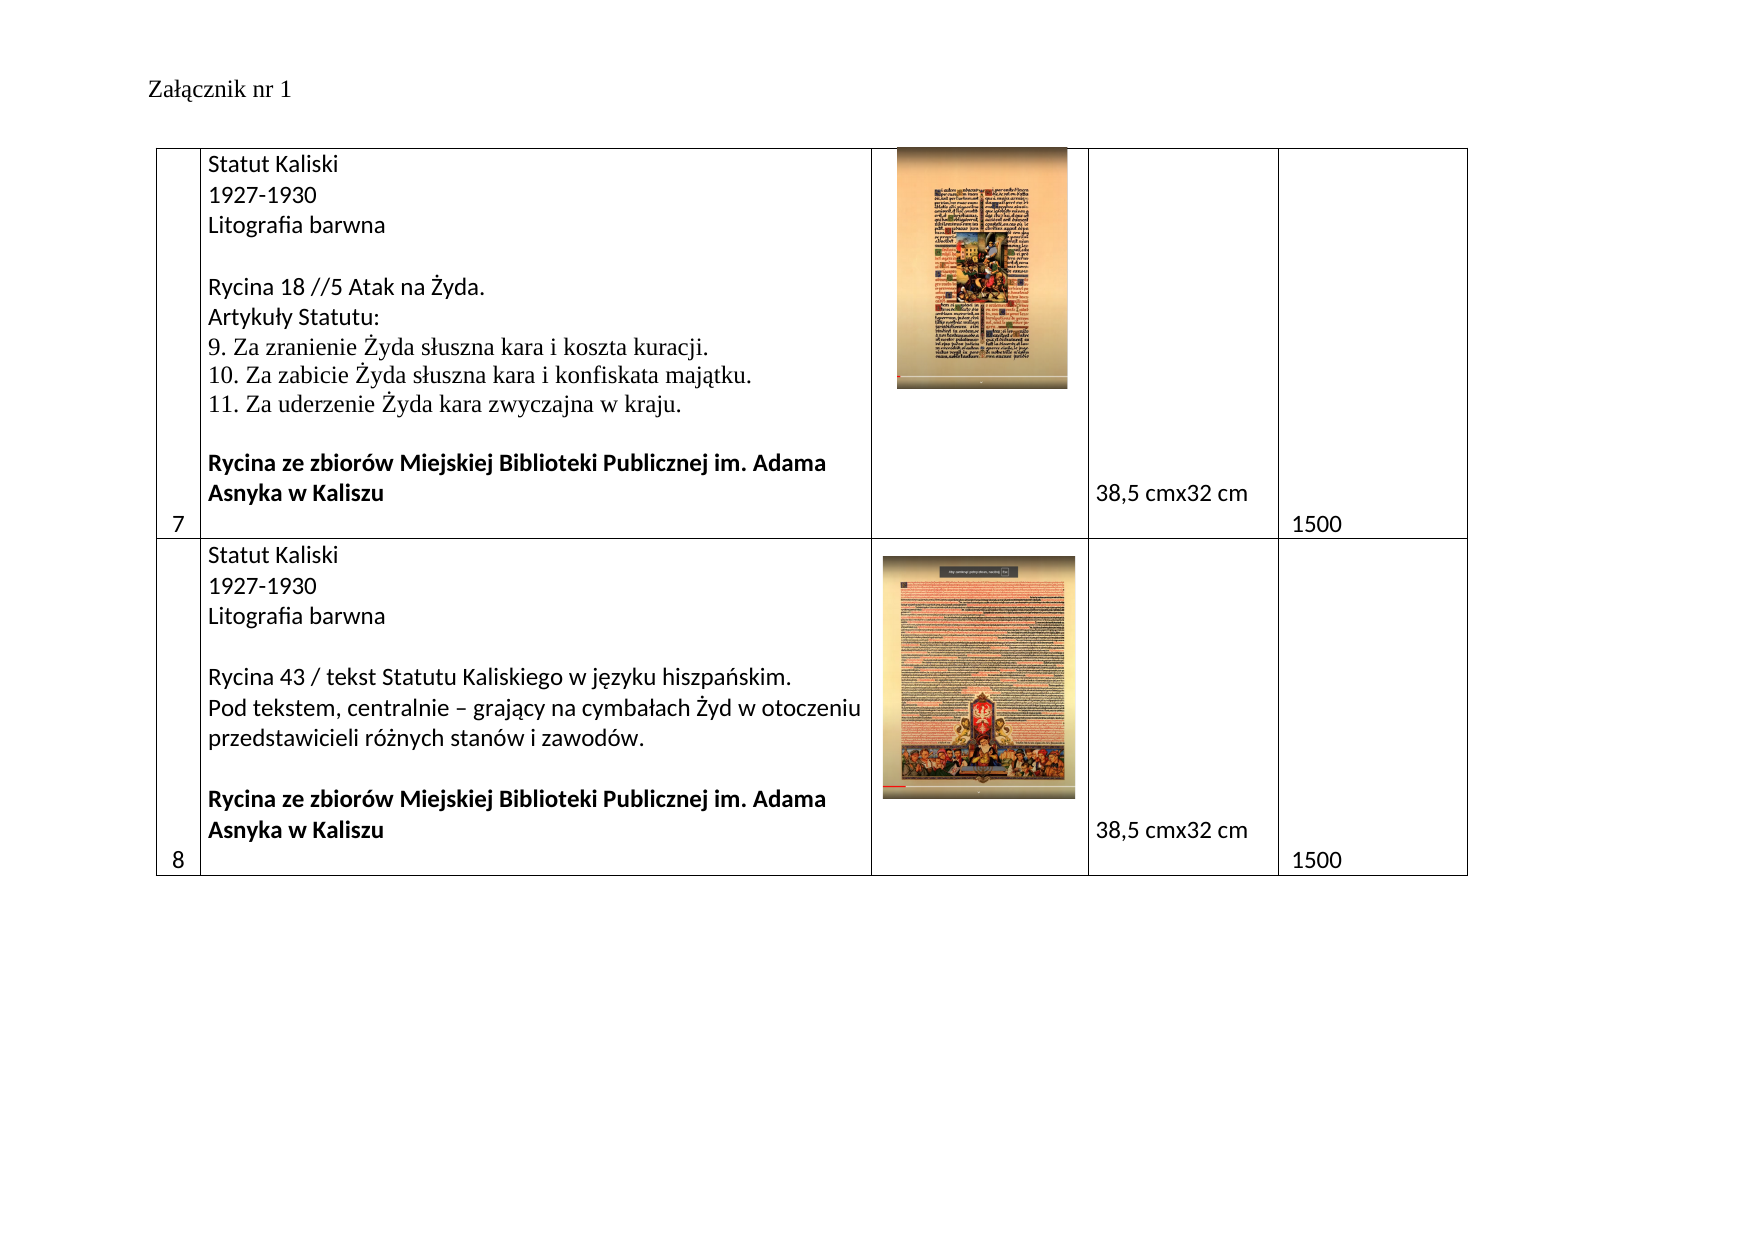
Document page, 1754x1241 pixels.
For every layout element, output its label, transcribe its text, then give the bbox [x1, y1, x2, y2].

table_cell 38,5 cmx32 cm [1089, 539, 1278, 875]
table_cell 7 [157, 149, 200, 538]
table_cell 1500 [1279, 539, 1467, 875]
picture [897, 147, 1068, 389]
table_cell 38,5 cmx32 cm [1089, 149, 1278, 538]
table_cell Statut Kaliski 1927-1930 Litografia barwna Rycina 18 //5 Atak na Żyda. Artykuły Statutu: 9. Za zranienie Żyda słuszna kara i koszta kuracji. 10. Za zabicie Żyda słuszna kara i konfiskata majątku. 11. Za uderzenie Żyda kara zwyczajna w kraju. Rycina ze zbiorów Miejskiej Biblioteki Publicznej im. Adama Asnyka w Kaliszu [201, 149, 871, 538]
table_cell 1500 [1279, 149, 1467, 538]
table_cell [872, 149, 1088, 538]
table_cell [872, 539, 1088, 875]
table_cell 8 [157, 539, 200, 875]
picture [882, 556, 1075, 799]
table_cell Statut Kaliski 1927-1930 Litografia barwna Rycina 43 / tekst Statutu Kaliskiego w języku hiszpańskim. Pod tekstem, centralnie – grający na cymbałach Żyd w otoczeniu przedstawicieli różnych stanów i zawodów. Rycina ze zbiorów Miejskiej Biblioteki Publicznej im. Adama Asnyka w Kaliszu [201, 539, 871, 875]
